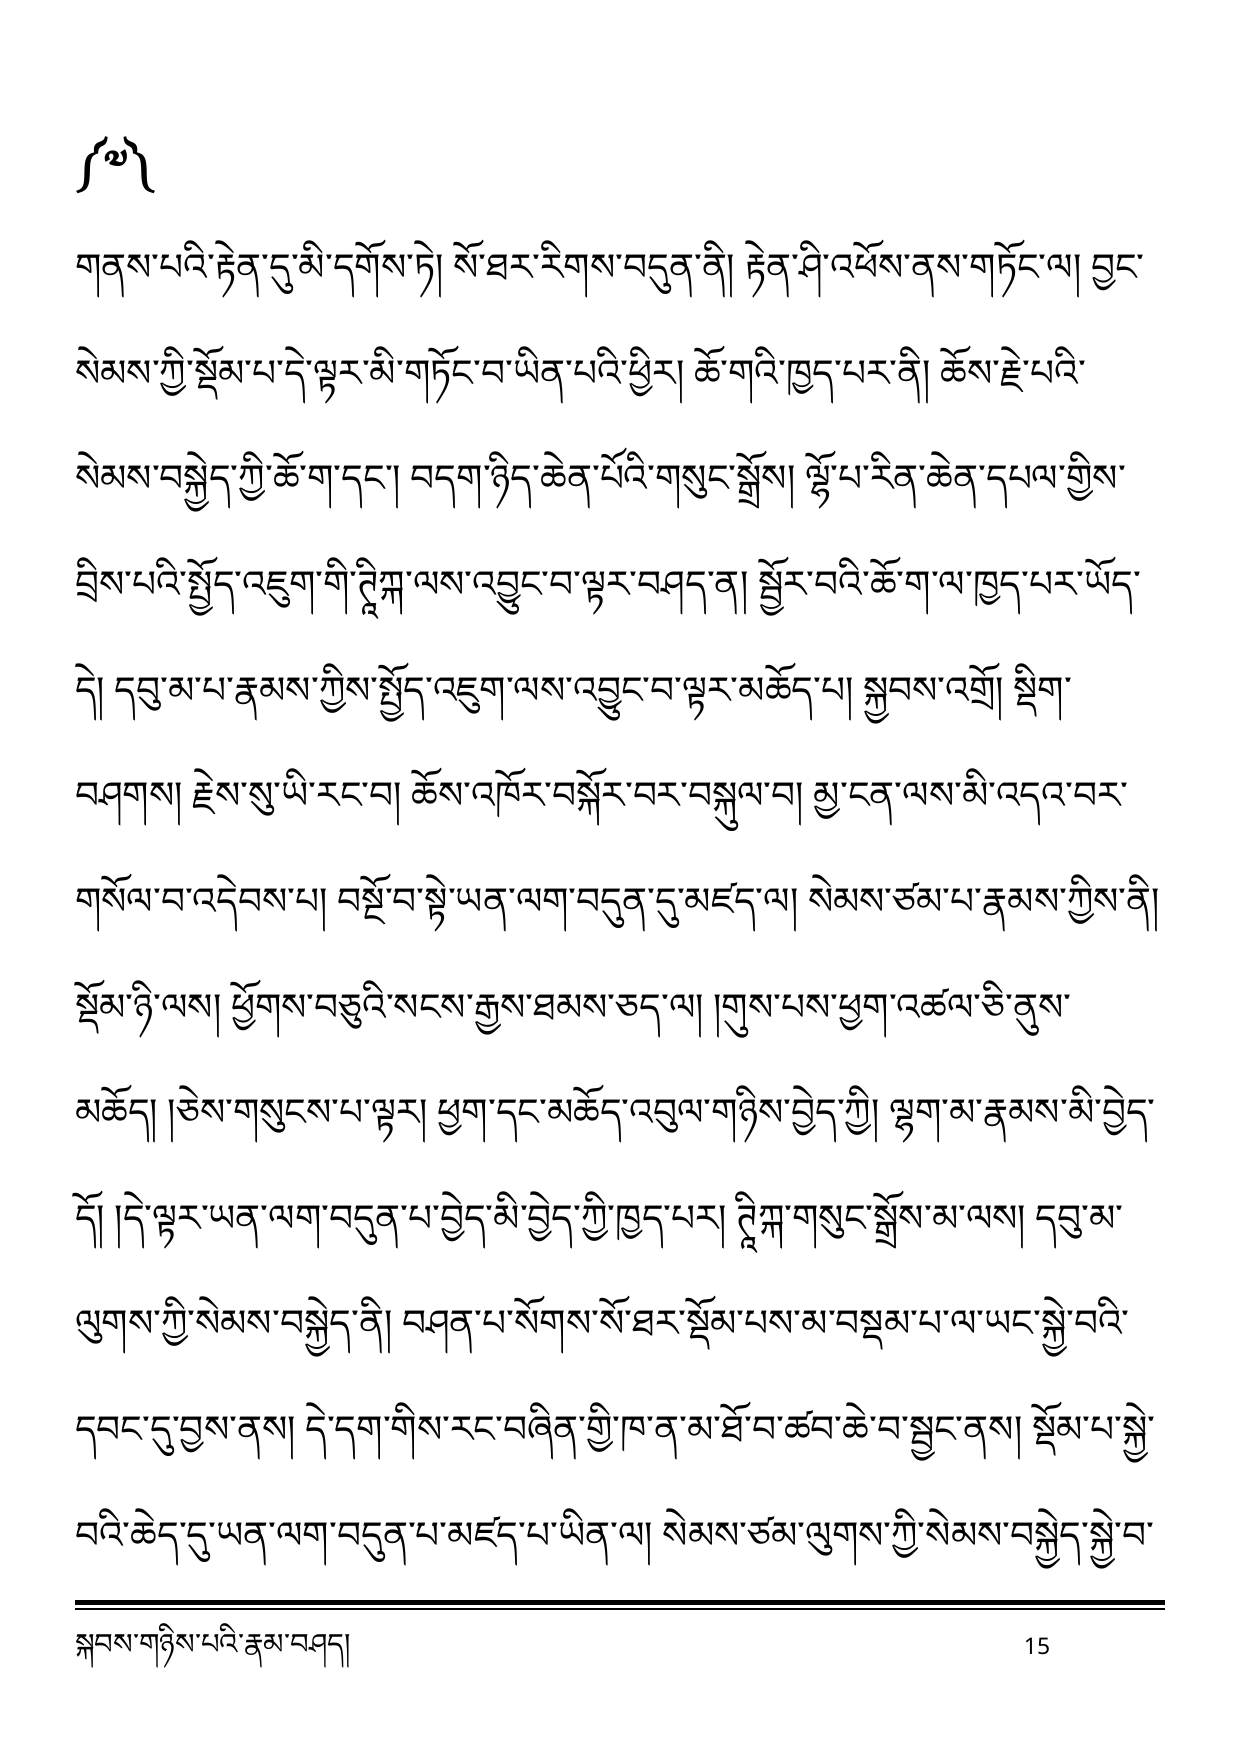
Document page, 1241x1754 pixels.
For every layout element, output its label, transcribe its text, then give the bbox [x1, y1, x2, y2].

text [75, 226, 1165, 1599]
text ༼༧༽ [75, 120, 1165, 226]
